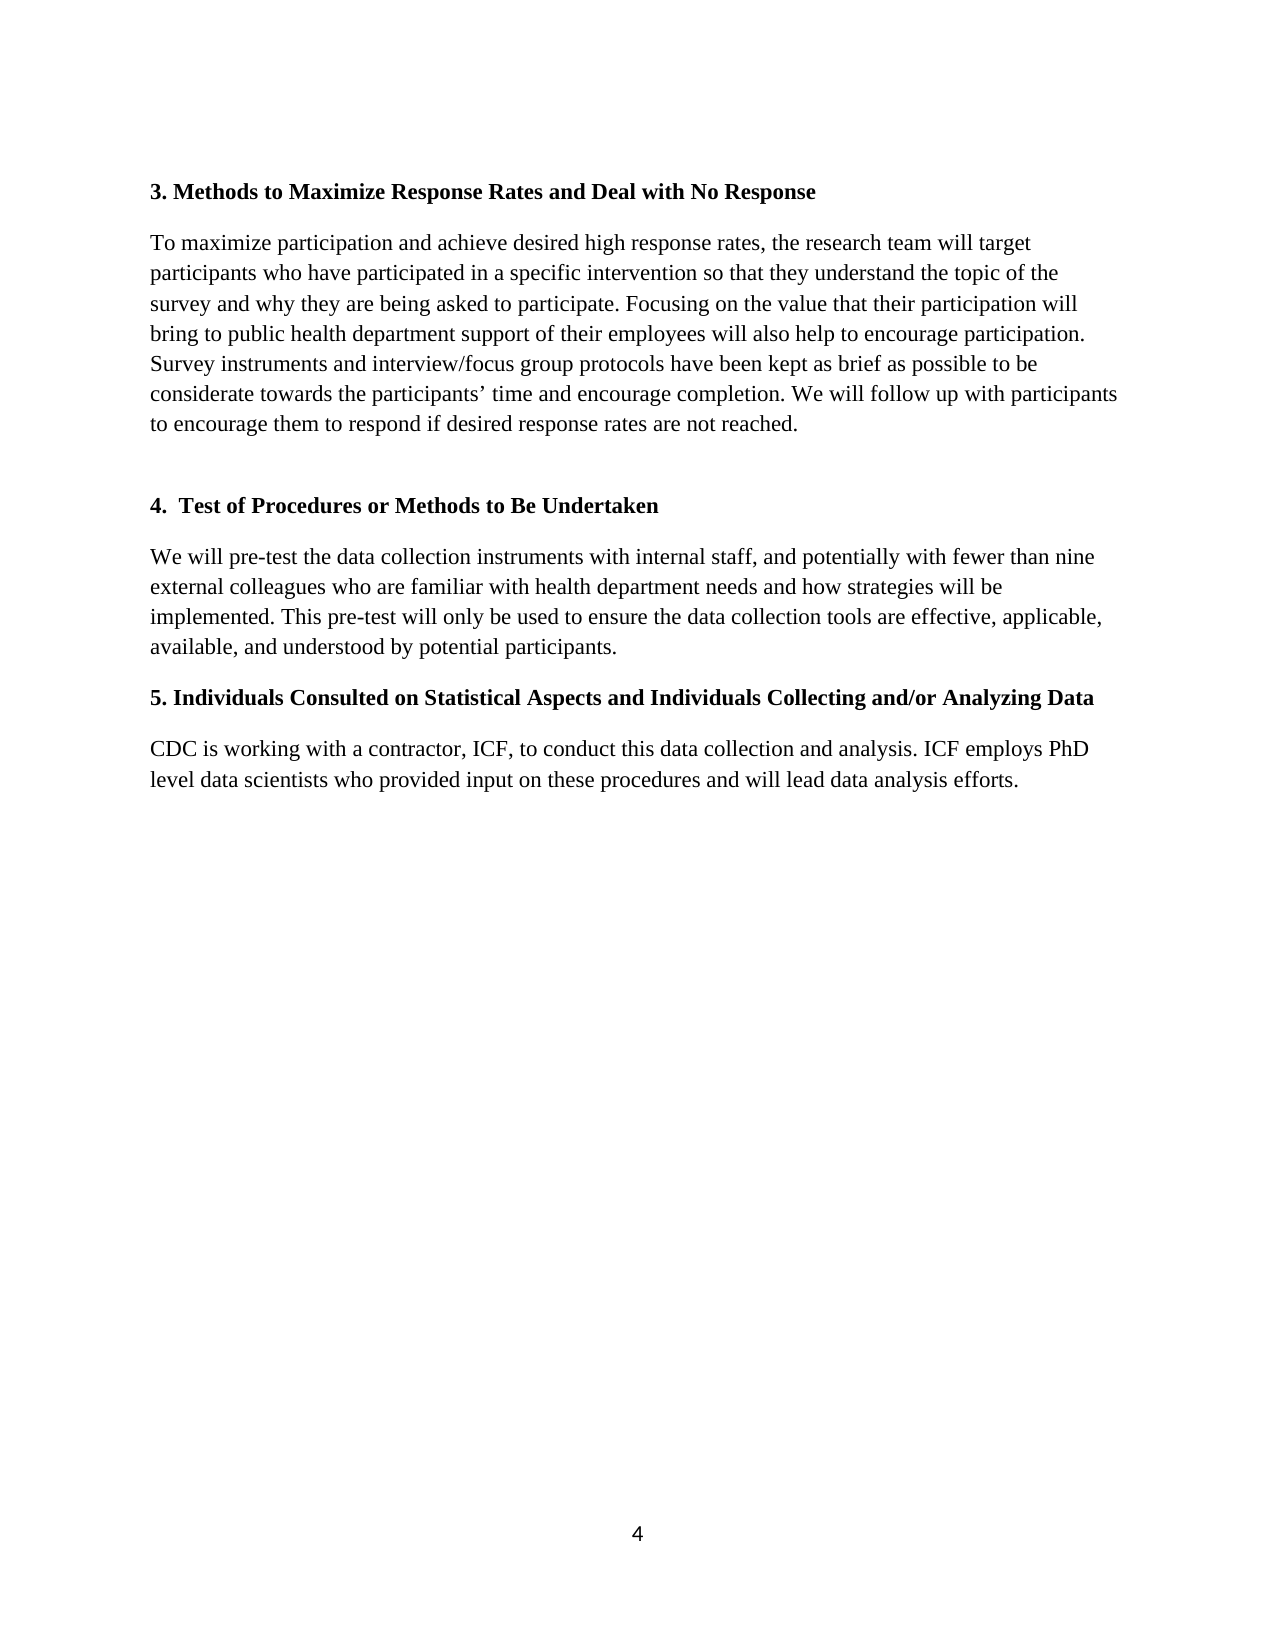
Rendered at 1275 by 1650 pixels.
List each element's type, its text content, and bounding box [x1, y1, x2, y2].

text 4. Test of Procedures or Methods to Be Undertaken [150, 492, 1125, 518]
text To maximize participation and achieve desired high response rates, the research team will target participants who have participated in a specific intervention so that they understand the topic of the survey and why they are being asked to participate. Focusing on the value that their participation will bring to public health department support of their employees will also help to encourage participation. Survey instruments and interview/focus group protocols have been kept as brief as possible to be considerate towards the participants’ time and encourage completion. We will follow up with participants to encourage them to respond if desired response rates are not reached. [150, 229, 1125, 437]
text 3. Methods to Maximize Response Rates and Deal with No Response [150, 178, 1125, 204]
text CDC is working with a contractor, ICF, to conduct this data collection and analysis. ICF employs PhD level data scientists who provided input on these procedures and will lead data analysis efforts. [150, 735, 1125, 792]
text 5. Individuals Consulted on Statistical Aspects and Individuals Collecting and/or Analyzing Data [150, 684, 1125, 711]
text We will pre-test the data collection instruments with internal staff, and potentially with fewer than nine external colleagues who are familiar with health department needs and how strategies will be implemented. This pre-test will only be used to ensure the data collection tools are effective, applicable, available, and understood by potential participants. [150, 543, 1125, 660]
